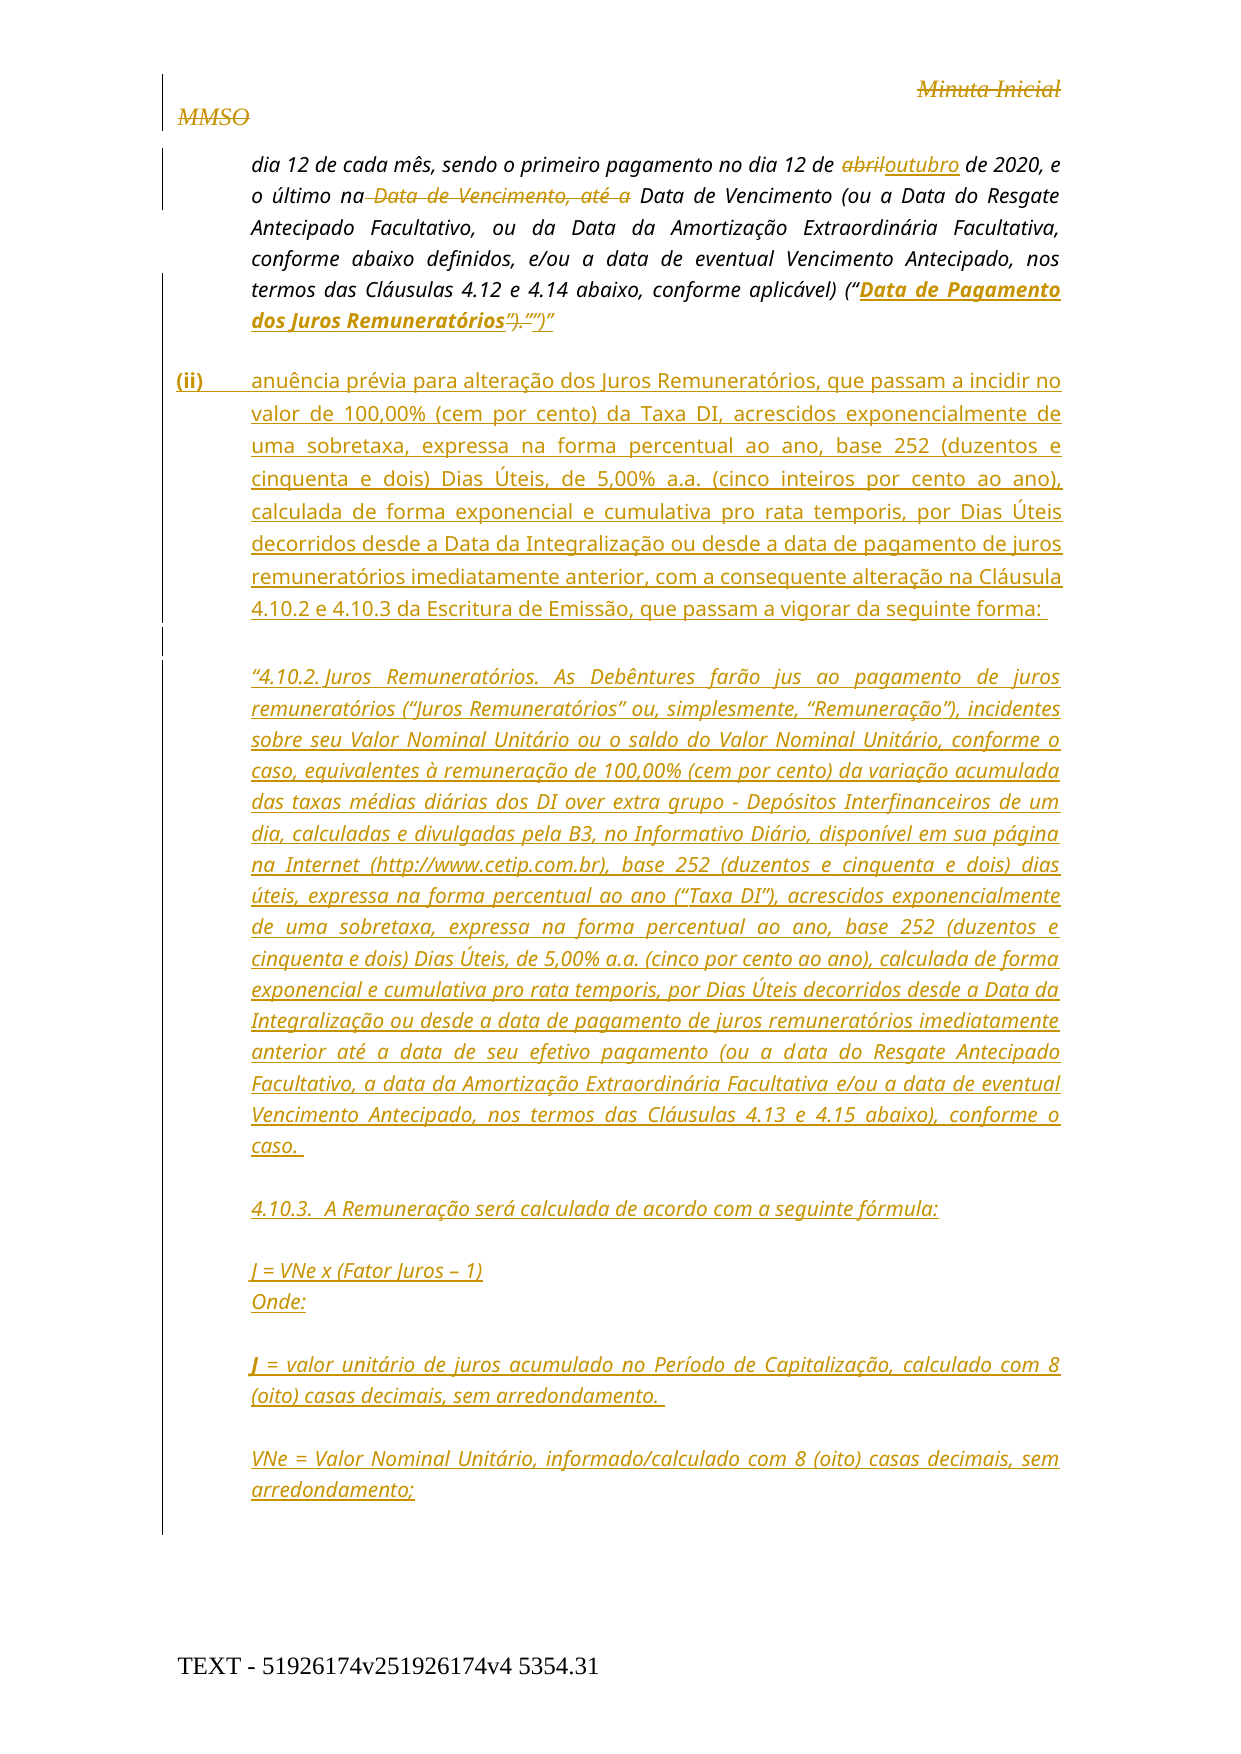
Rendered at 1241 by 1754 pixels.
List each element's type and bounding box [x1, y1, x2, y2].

text [251, 148, 1063, 335]
